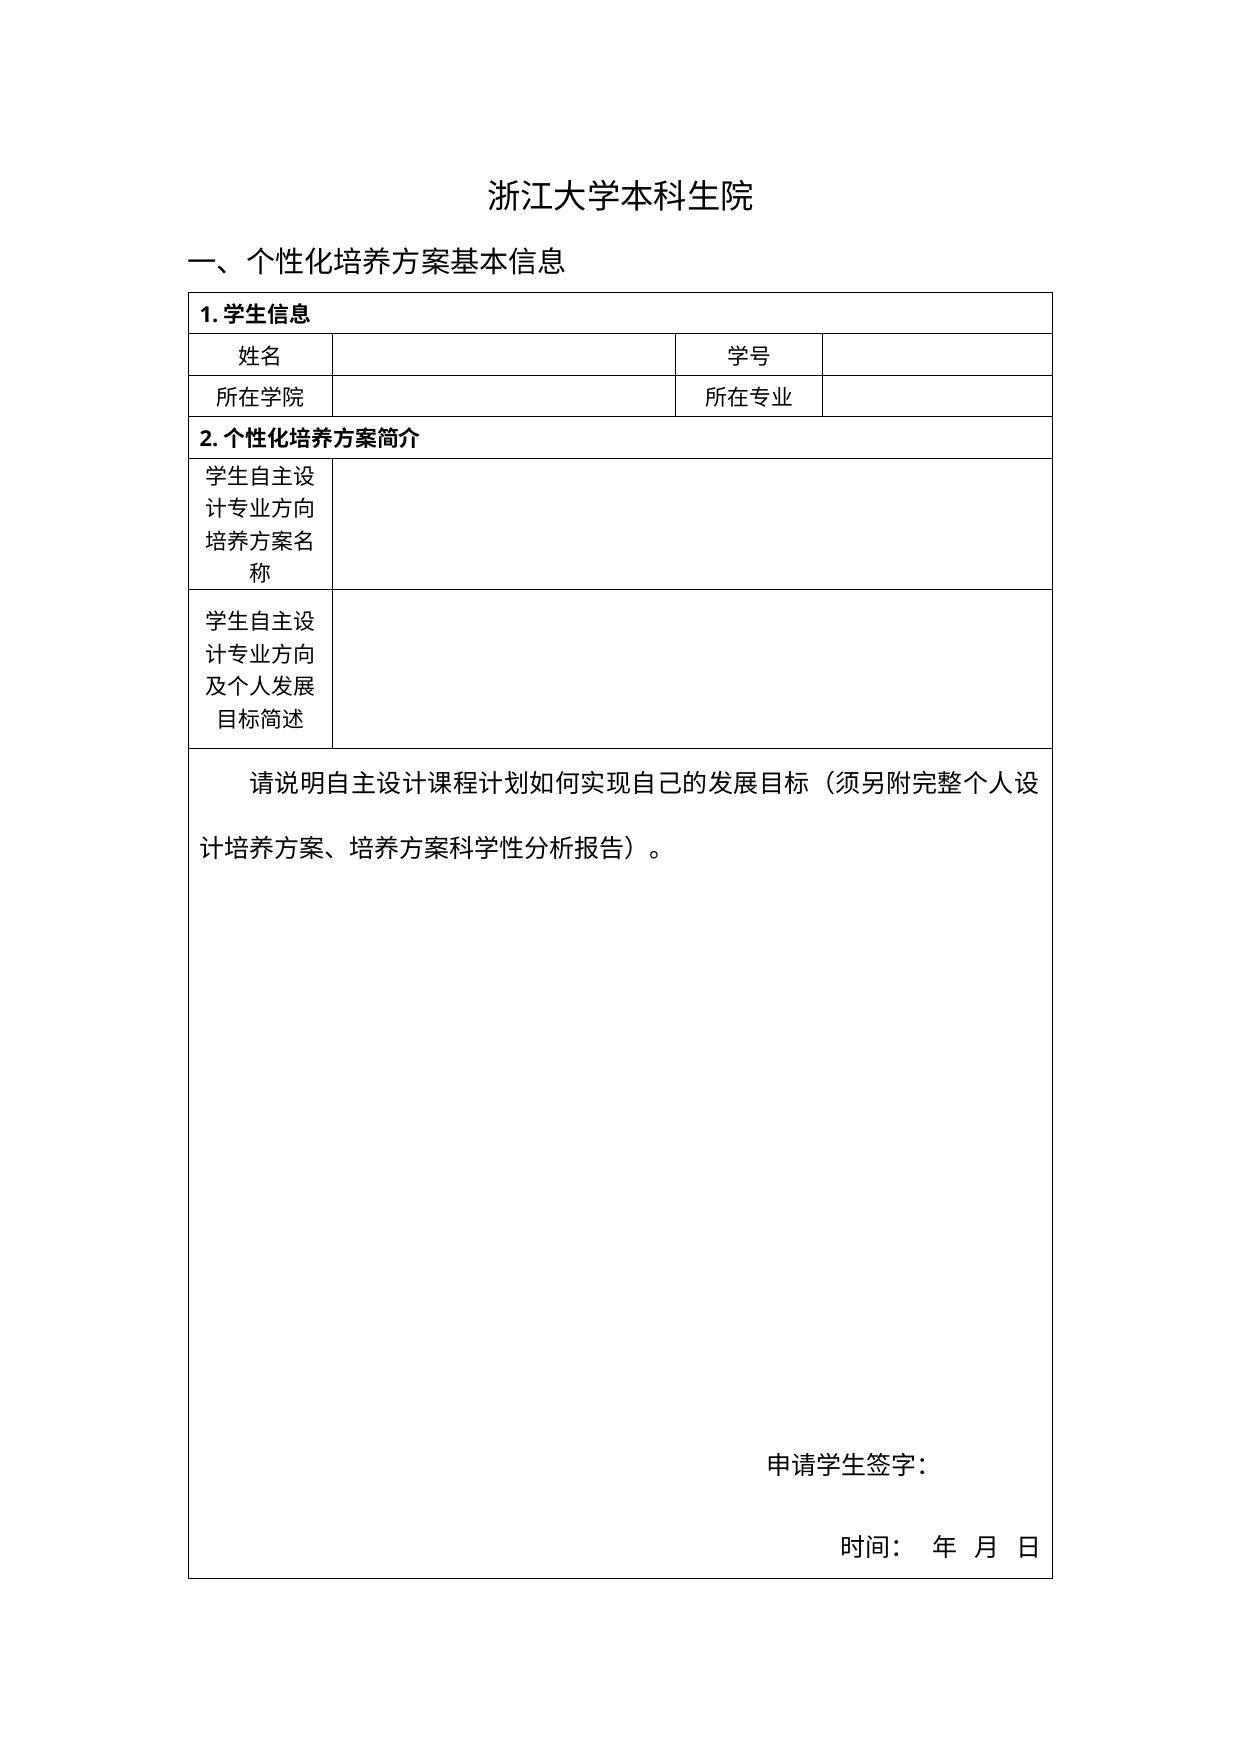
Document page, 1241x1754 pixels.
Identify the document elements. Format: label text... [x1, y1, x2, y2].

table_cell 所在学院 [189, 376, 332, 416]
table_cell 学号 [676, 334, 822, 375]
table_cell [333, 376, 675, 416]
table_cell 学生自主设计专业方向培养方案名称 [189, 459, 332, 588]
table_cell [189, 749, 1052, 1578]
table_cell [823, 376, 1052, 416]
list 个性化培养方案基本信息 [187, 227, 1053, 292]
table_cell [333, 334, 675, 375]
table_cell 学生自主设计专业方向及个人发展目标简述 [189, 590, 332, 748]
table_cell 所在专业 [676, 376, 822, 416]
table_cell [333, 590, 1052, 748]
text 浙江大学本科生院 [187, 162, 1053, 227]
table_header 1. 学生信息 [189, 293, 1052, 333]
table_cell [333, 459, 1052, 588]
table_cell 姓名 [189, 334, 332, 375]
table_cell 2. 个性化培养方案简介 [189, 417, 1052, 457]
table_cell [823, 334, 1052, 375]
